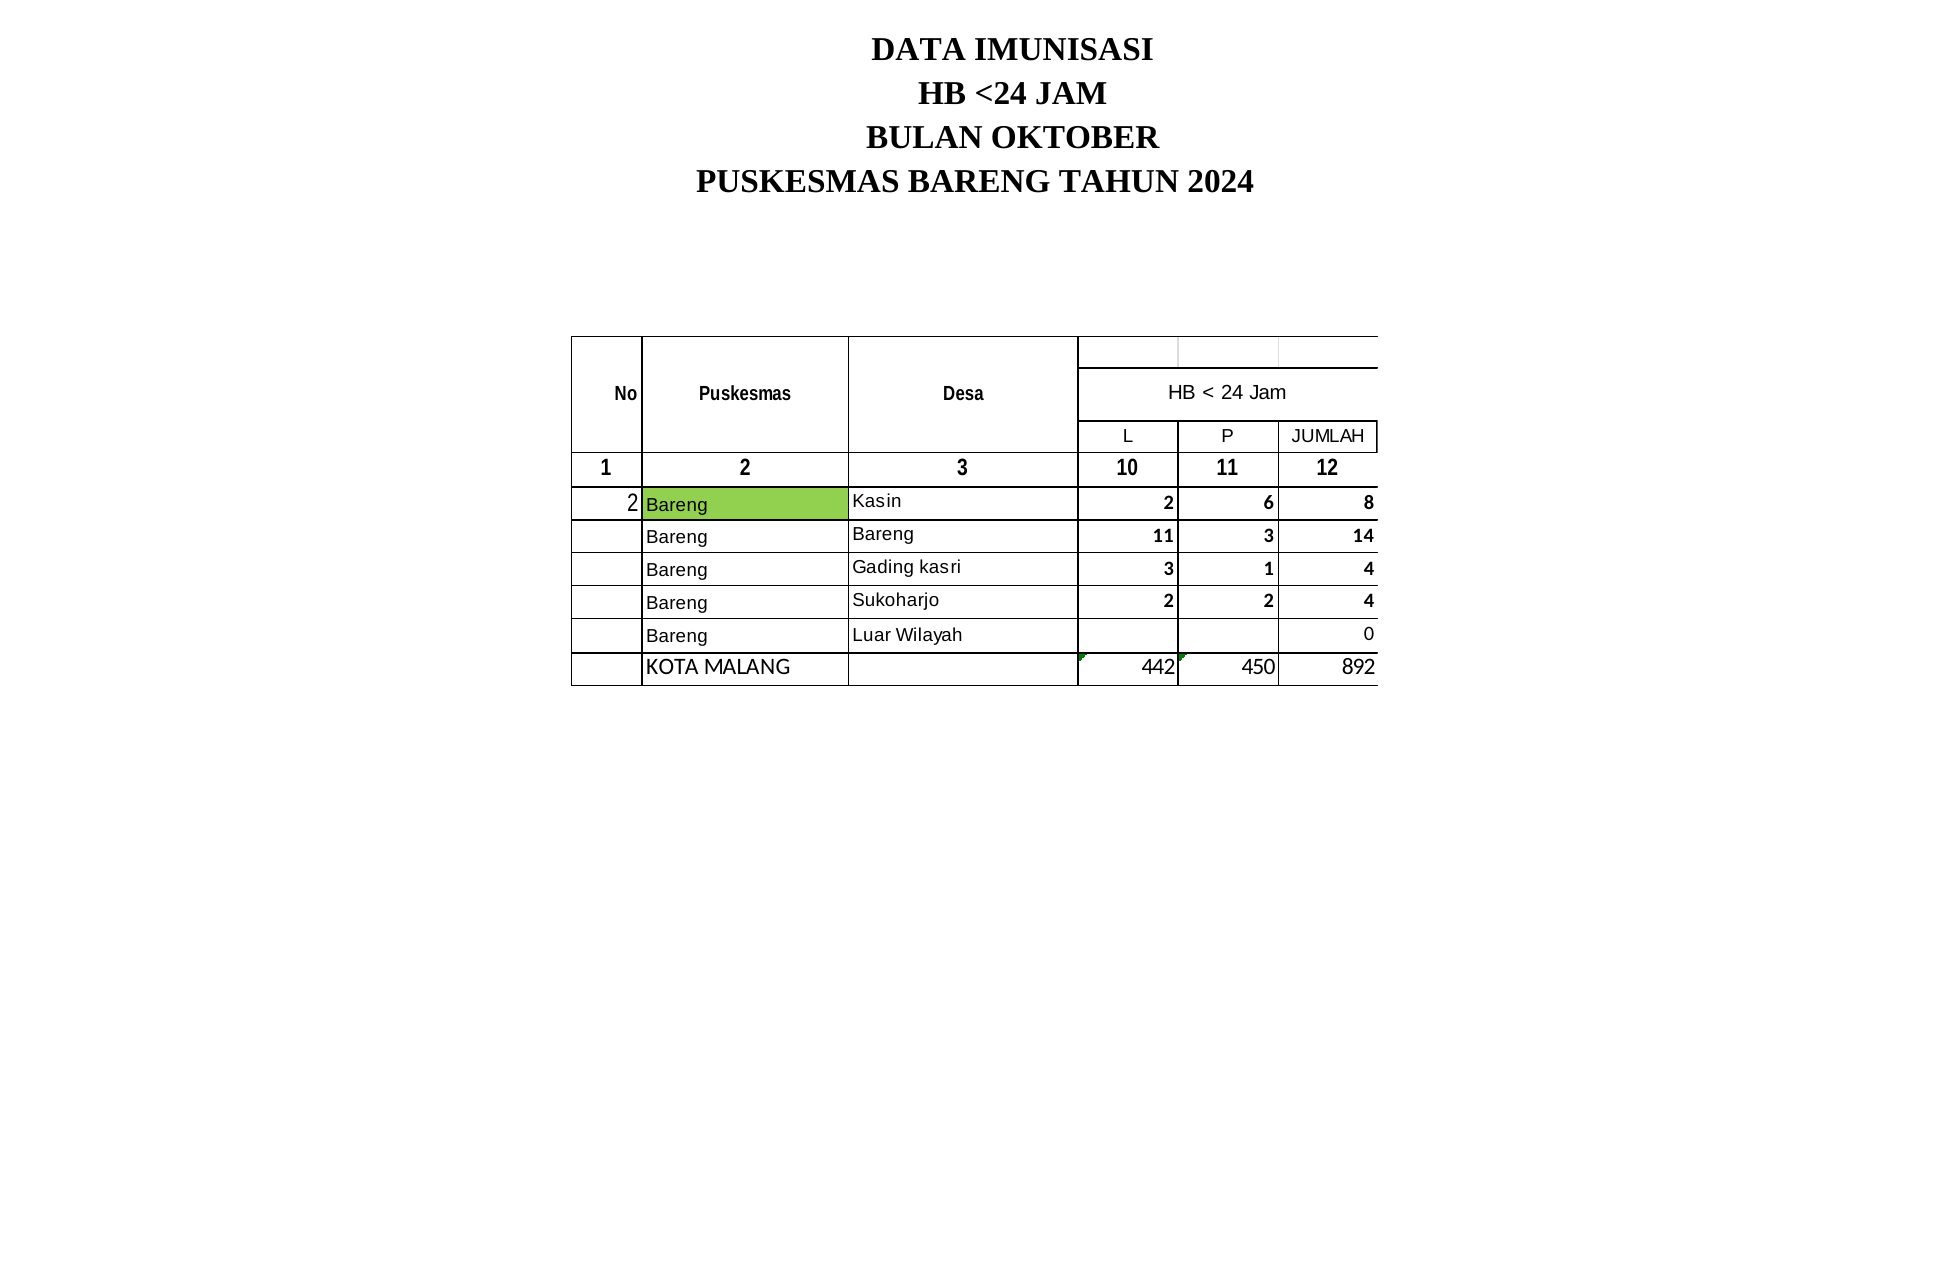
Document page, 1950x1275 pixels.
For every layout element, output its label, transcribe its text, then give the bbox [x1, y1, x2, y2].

text BULAN OKTOBER [29, 118, 1920, 156]
text PUSKESMAS BARENG TAHUN 2024 [29, 162, 1920, 200]
text DATA IMUNISASI [29, 29, 1920, 68]
text HB <24 JAM [29, 74, 1920, 112]
